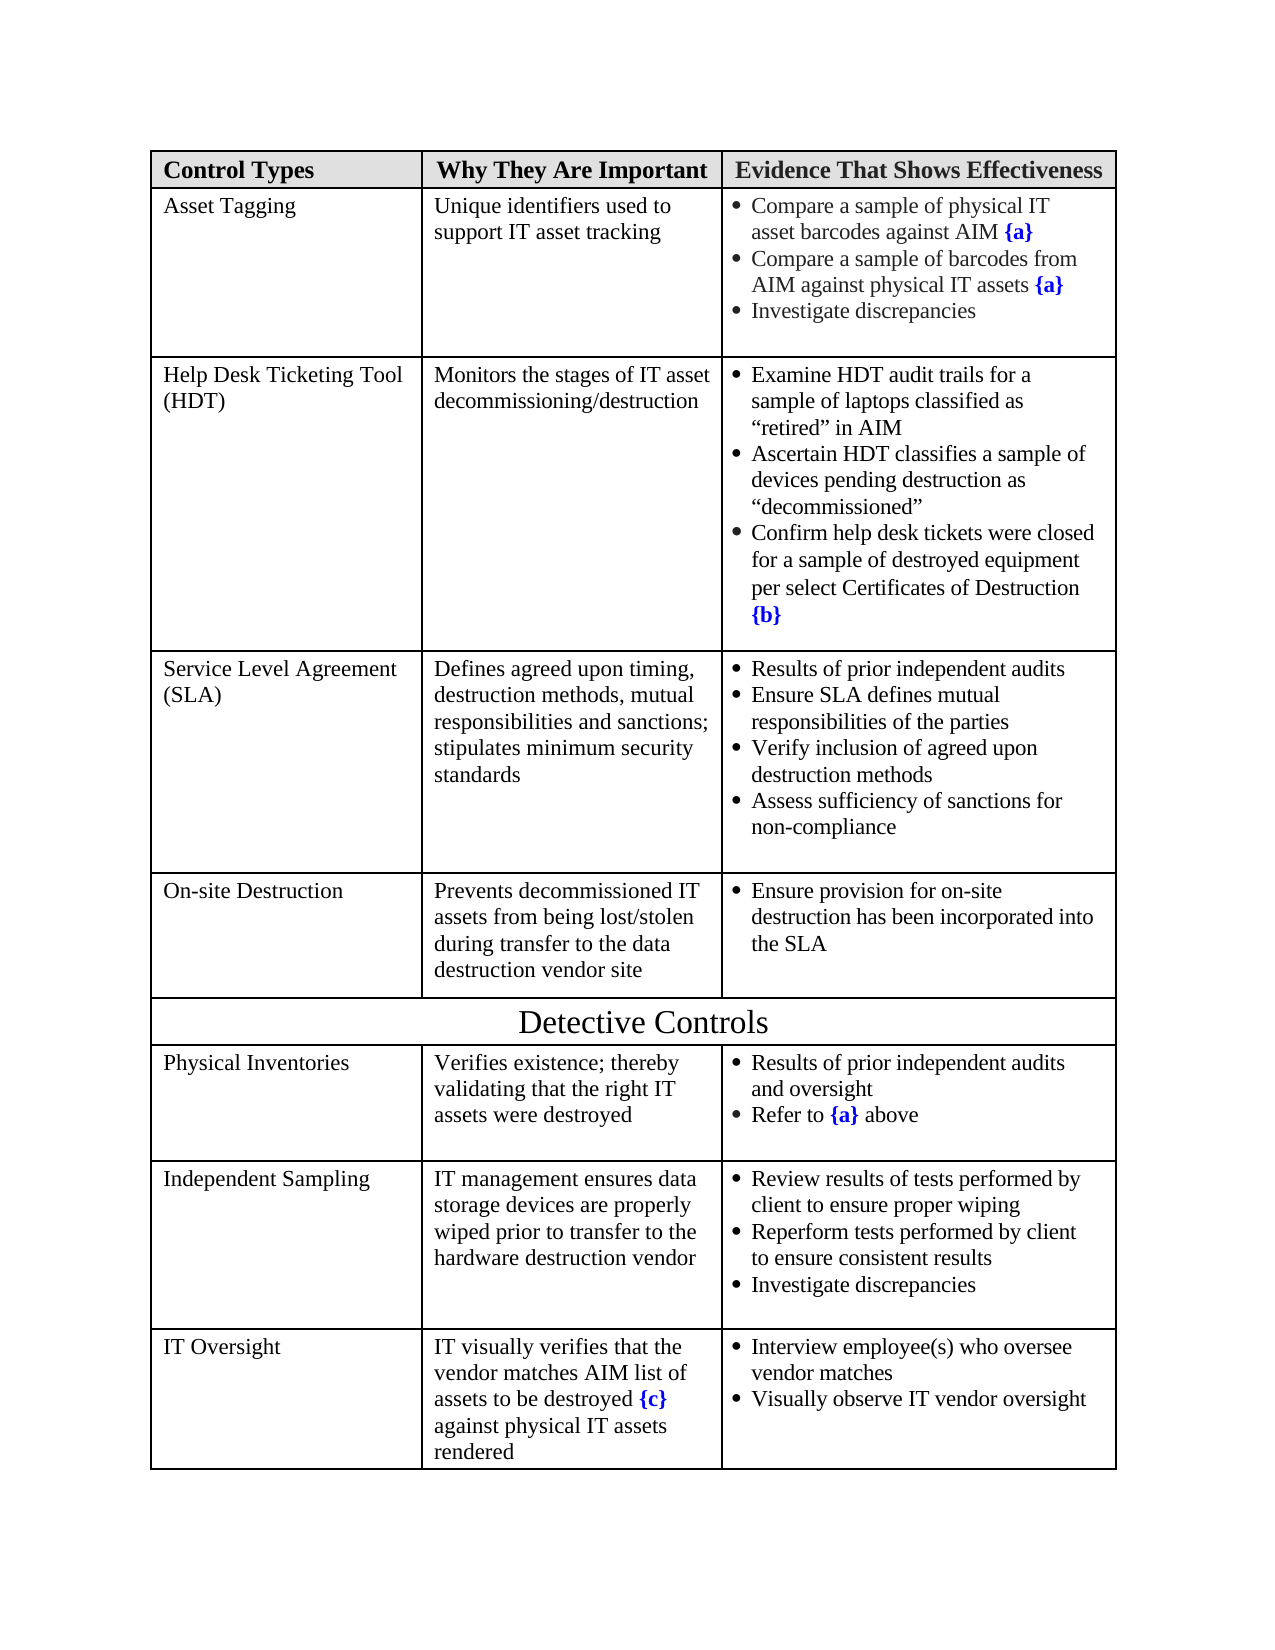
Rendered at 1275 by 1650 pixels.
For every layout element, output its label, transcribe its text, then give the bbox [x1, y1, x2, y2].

table_header Control Types [152, 152, 421, 187]
table_cell Detective Controls [152, 999, 1115, 1044]
table_cell Help Desk Ticketing Tool (HDT) [152, 358, 421, 650]
table_cell Review results of tests performed by client to ensure proper wiping Reperform tests performed by client to ensure consistent results Investigate discrepancies [723, 1162, 1115, 1328]
table_cell Asset Tagging [152, 189, 421, 356]
table_cell IT Oversight [152, 1330, 421, 1468]
table_cell Verifies existence; thereby validating that the right IT assets were destroyed [423, 1046, 721, 1160]
table_cell Independent Sampling [152, 1162, 421, 1328]
table_header Why They Are Important [423, 152, 721, 187]
table_cell IT management ensures data storage devices are properly wiped prior to transfer to the hardware destruction vendor [423, 1162, 721, 1328]
table_cell Examine HDT audit trails for a sample of laptops classified as “retired” in AIM Ascertain HDT classifies a sample of devices pending destruction as “decommissioned” Confirm help desk tickets were closed for a sample of destroyed equipment per select Certificates of Destruction {b} [723, 358, 1115, 650]
table_cell Results of prior independent audits and oversight Refer to {a} above [723, 1046, 1115, 1160]
table_cell Service Level Agreement (SLA) [152, 652, 421, 872]
table_header Evidence That Shows Effectiveness [723, 152, 1115, 187]
table_cell On-site Destruction [152, 874, 421, 997]
table_cell Physical Inventories [152, 1046, 421, 1160]
table_cell Compare a sample of physical IT asset barcodes against AIM {a} Compare a sample of barcodes from AIM against physical IT assets {a} Investigate discrepancies [723, 189, 1115, 356]
table_cell Unique identifiers used to support IT asset tracking [423, 189, 721, 356]
table_cell Results of prior independent audits Ensure SLA defines mutual responsibilities of the parties Verify inclusion of agreed upon destruction methods Assess sufficiency of sanctions for non-compliance [723, 652, 1115, 872]
table_cell IT visually verifies that the vendor matches AIM list of assets to be destroyed {c} against physical IT assets rendered [423, 1330, 721, 1468]
table_cell Monitors the stages of IT asset decommissioning/destruction [423, 358, 721, 650]
table_cell Ensure provision for on-site destruction has been incorporated into the SLA [723, 874, 1115, 997]
table_cell Interview employee(s) who oversee vendor matches Visually observe IT vendor oversight [723, 1330, 1115, 1468]
table_cell Defines agreed upon timing, destruction methods, mutual responsibilities and sanctions; stipulates minimum security standards [423, 652, 721, 872]
table_cell Prevents decommissioned IT assets from being lost/stolen during transfer to the data destruction vendor site [423, 874, 721, 997]
